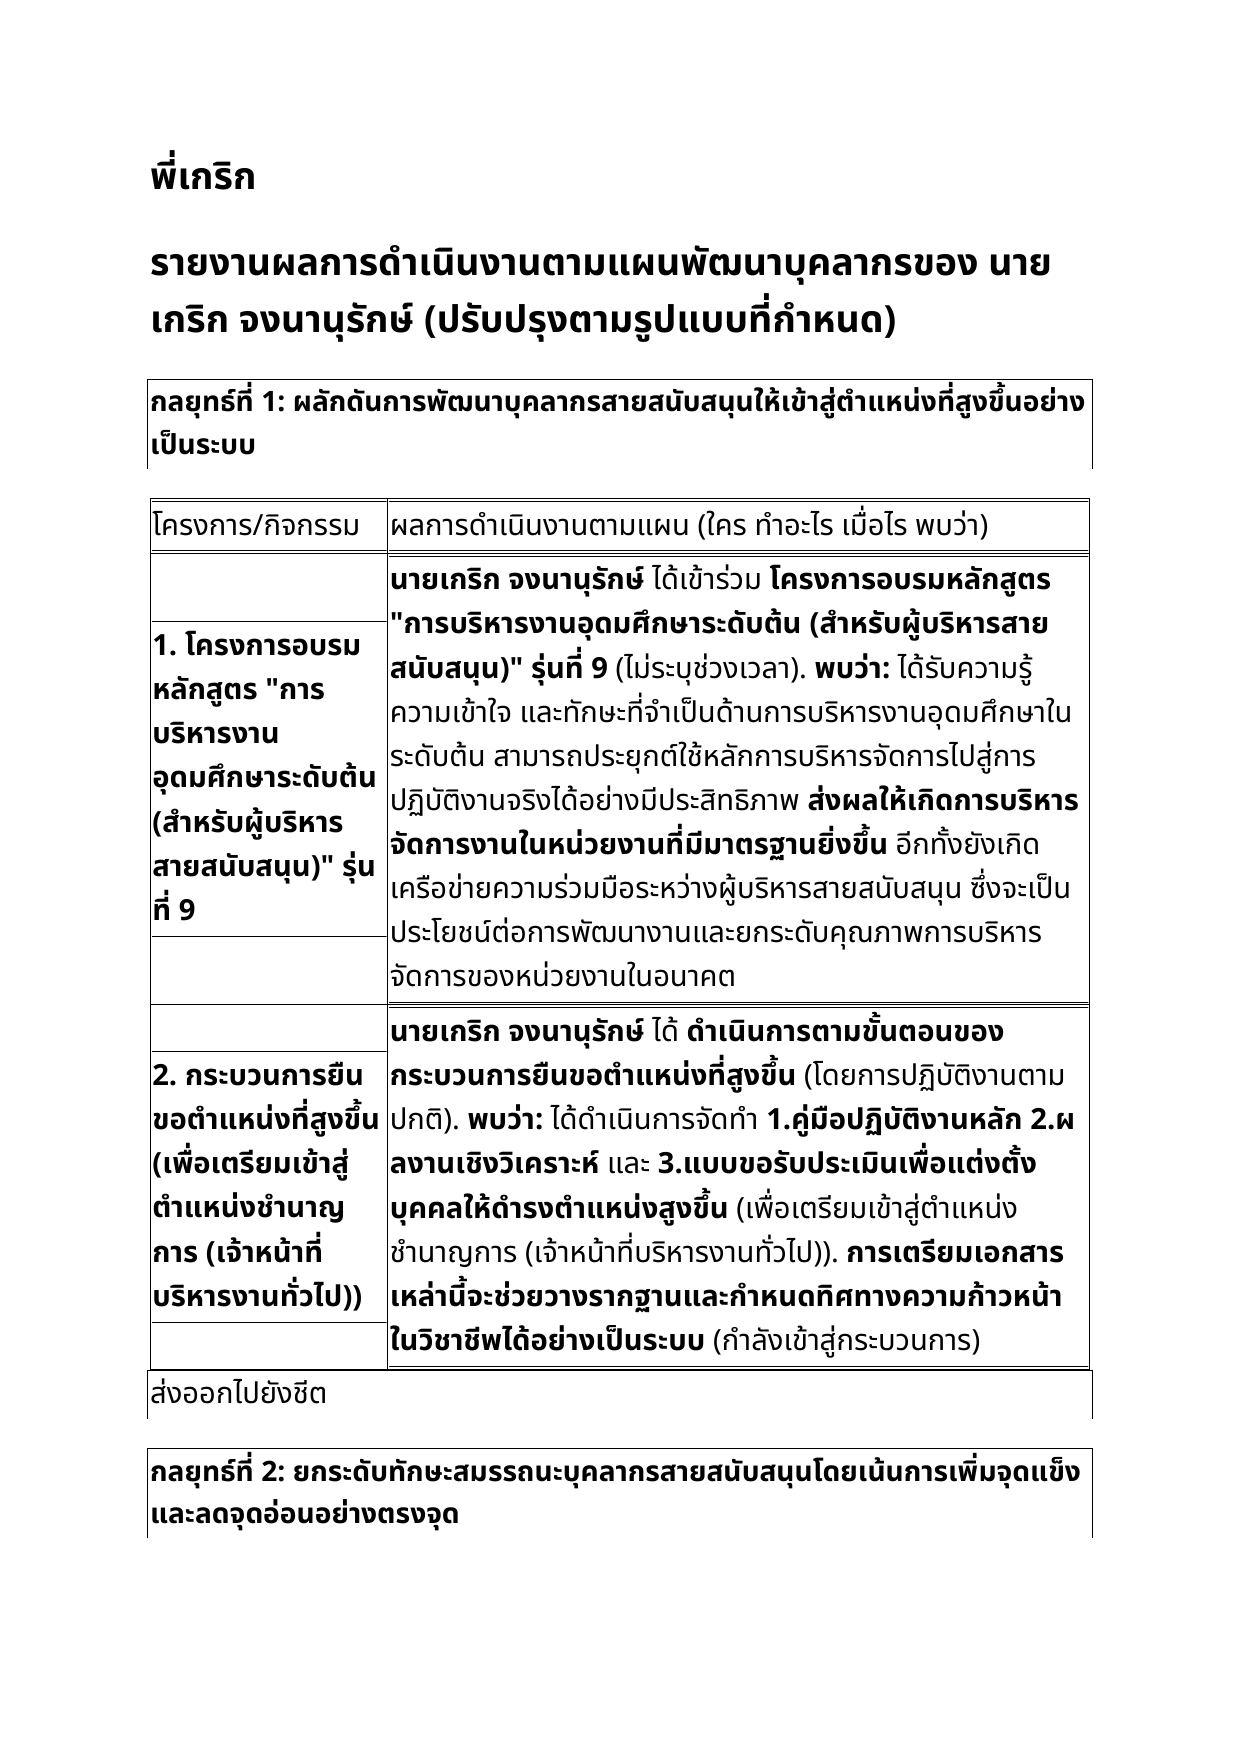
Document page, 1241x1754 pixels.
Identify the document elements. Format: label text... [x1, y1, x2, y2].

text ส่งออกไปยังชีต [148, 1371, 1092, 1419]
text กลยุทธ์ที่ 1: ผลักดันการพัฒนาบุคลากรสายสนับสนุนให้เข้าสู่ตำแหน่งที่สูงขึ้นอย่างเป็นระบบ [148, 380, 1092, 469]
text รายงานผลการดำเนินงานตามแผนพัฒนาบุคลากรของ นายเกริก จงนานุรักษ์ (ปรับปรุงตามรูปแบบที่กำหนด) [150, 236, 1090, 349]
table_header ผลการดำเนินงานตามแผน (ใคร ทำอะไร เมื่อไร พบว่า) [388, 499, 1089, 553]
table_header โครงการ/กิจกรรม [151, 499, 387, 553]
text พี่เกริก [150, 150, 1090, 207]
table_cell นายเกริก จงนานุรักษ์ ได้ ดำเนินการตามขั้นตอนของกระบวนการยืนขอตำแหน่งที่สูงขึ้น (โดยการปฏิบัติงานตามปกติ). พบว่า: ได้ดำเนินการจัดทำ 1.คู่มือปฏิบัติงานหลัก 2.ผลงานเชิงวิเคราะห์ และ 3.แบบขอรับประเมินเพื่อแต่งตั้งบุคคลให้ดำรงตำแหน่งสูงขึ้น (เพื่อเตรียมเข้าสู่ตำแหน่งชำนาญการ (เจ้าหน้าที่บริหารงานทั่วไป)). การเตรียมเอกสารเหล่านี้จะช่วยวางรากฐานและกำหนดทิศทางความก้าวหน้าในวิชาชีพได้อย่างเป็นระบบ (กำลังเข้าสู่กระบวนการ) [388, 1005, 1089, 1368]
table_cell นายเกริก จงนานุรักษ์ ได้เข้าร่วม โครงการอบรมหลักสูตร "การบริหารงานอุดมศึกษาระดับต้น (สำหรับผู้บริหารสายสนับสนุน)" รุ่นที่ 9 (ไม่ระบุช่วงเวลา). พบว่า: ได้รับความรู้ ความเข้าใจ และทักษะที่จำเป็นด้านการบริหารงานอุดมศึกษาในระดับต้น สามารถประยุกต์ใช้หลักการบริหารจัดการไปสู่การปฏิบัติงานจริงได้อย่างมีประสิทธิภาพ ส่งผลให้เกิดการบริหารจัดการงานในหน่วยงานที่มีมาตรฐานยิ่งขึ้น อีกทั้งยังเกิดเครือข่ายความร่วมมือระหว่างผู้บริหารสายสนับสนุน ซึ่งจะเป็นประโยชน์ต่อการพัฒนางานและยกระดับคุณภาพการบริหารจัดการของหน่วยงานในอนาคต [388, 554, 1089, 1004]
table_cell 2. กระบวนการยืนขอตำแหน่งที่สูงขึ้น (เพื่อเตรียมเข้าสู่ตำแหน่งชำนาญการ (เจ้าหน้าที่บริหารงานทั่วไป)) [151, 1005, 387, 1368]
table_cell 1. โครงการอบรมหลักสูตร "การบริหารงานอุดมศึกษาระดับต้น (สำหรับผู้บริหารสายสนับสนุน)" รุ่นที่ 9 [151, 554, 387, 1004]
text กลยุทธ์ที่ 2: ยกระดับทักษะสมรรถนะบุคลากรสายสนับสนุนโดยเน้นการเพิ่มจุดแข็งและลดจุดอ่อนอย่างตรงจุด [148, 1449, 1092, 1538]
